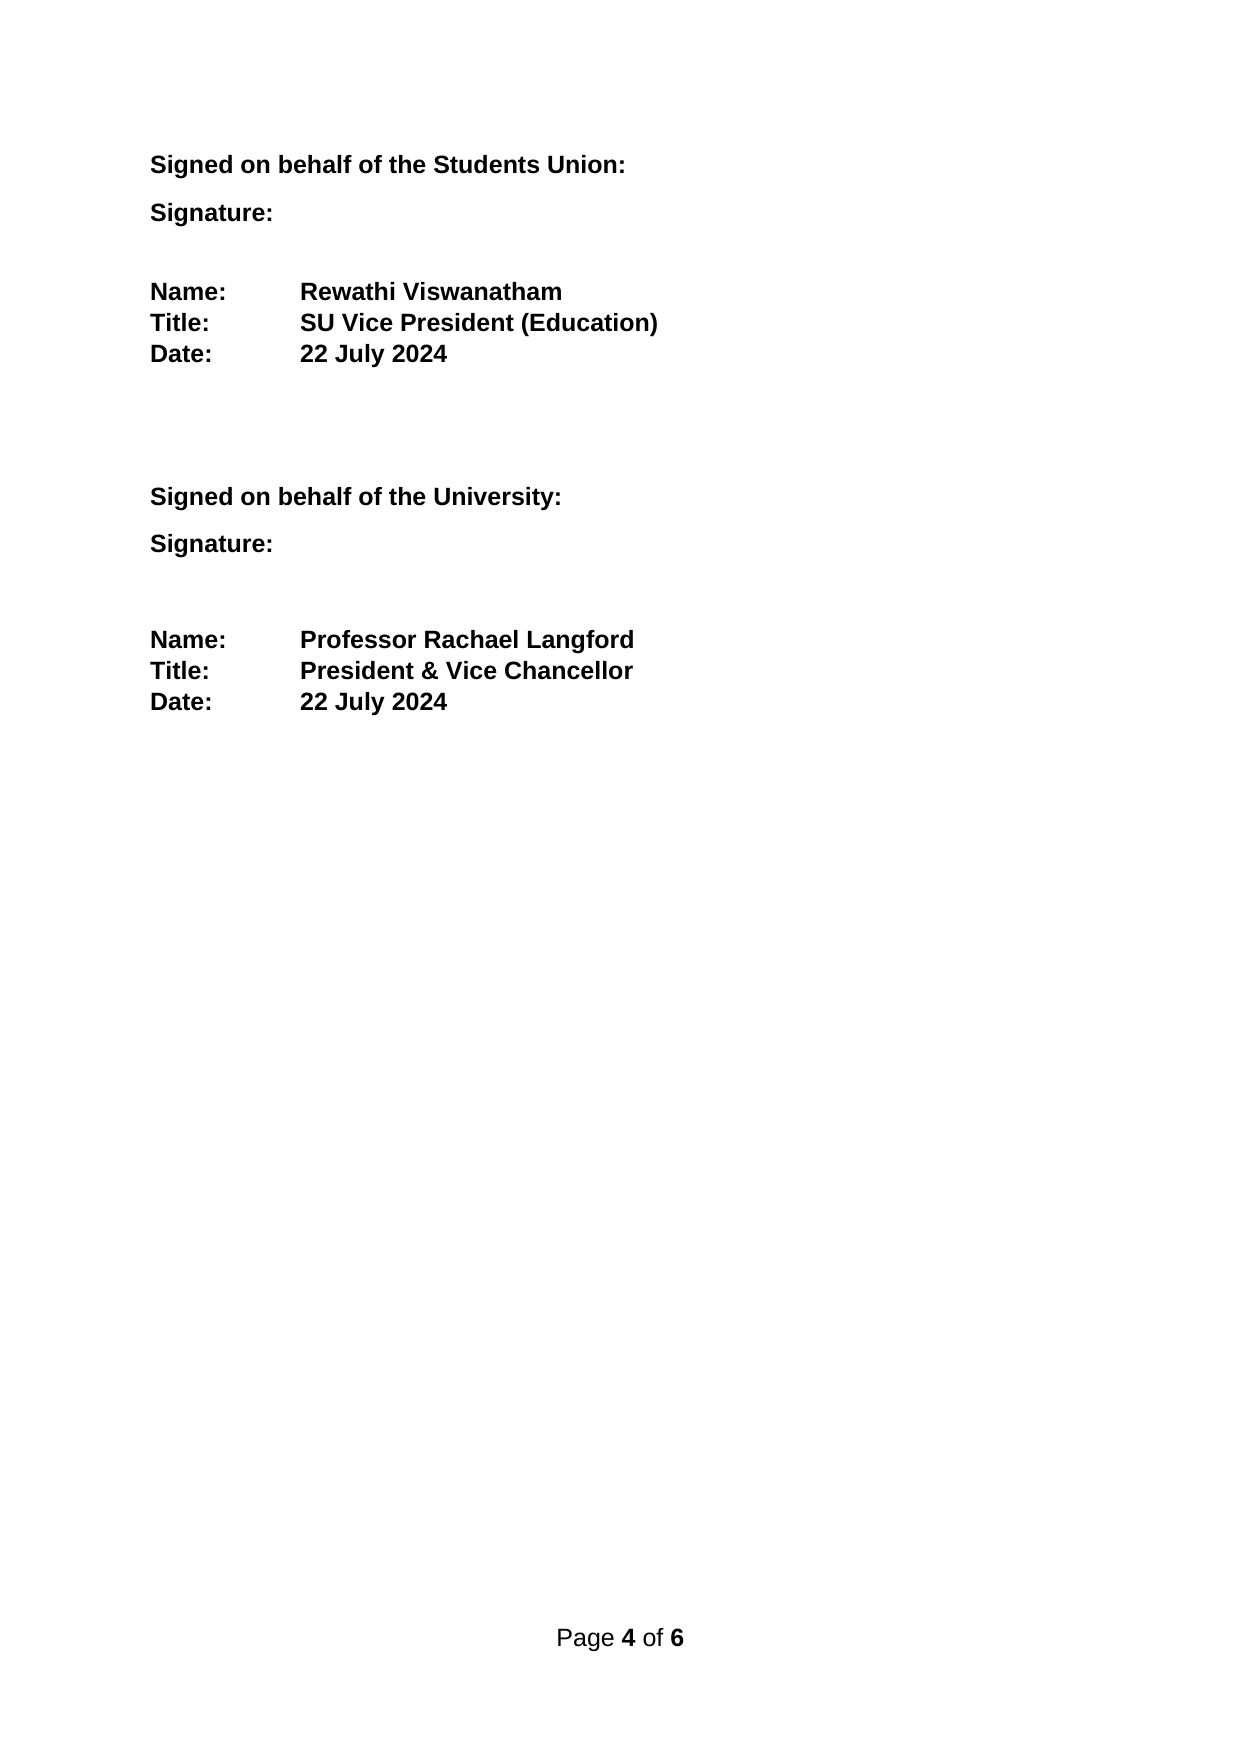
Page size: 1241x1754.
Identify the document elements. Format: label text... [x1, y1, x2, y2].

text Signature: [150, 198, 1090, 226]
text Signed on behalf of the University: [150, 482, 1090, 510]
text Name: Professor Rachael Langford [150, 625, 1090, 653]
text Signed on behalf of the Students Union: [150, 150, 1090, 179]
text Signature: [150, 529, 1090, 558]
text Title: President & Vice Chancellor [150, 656, 1090, 684]
text Date: 22 July 2024 [150, 687, 1090, 716]
text Name: Rewathi Viswanatham Title: SU Vice President (Education) Date: 22 July 2024 [150, 245, 1090, 367]
